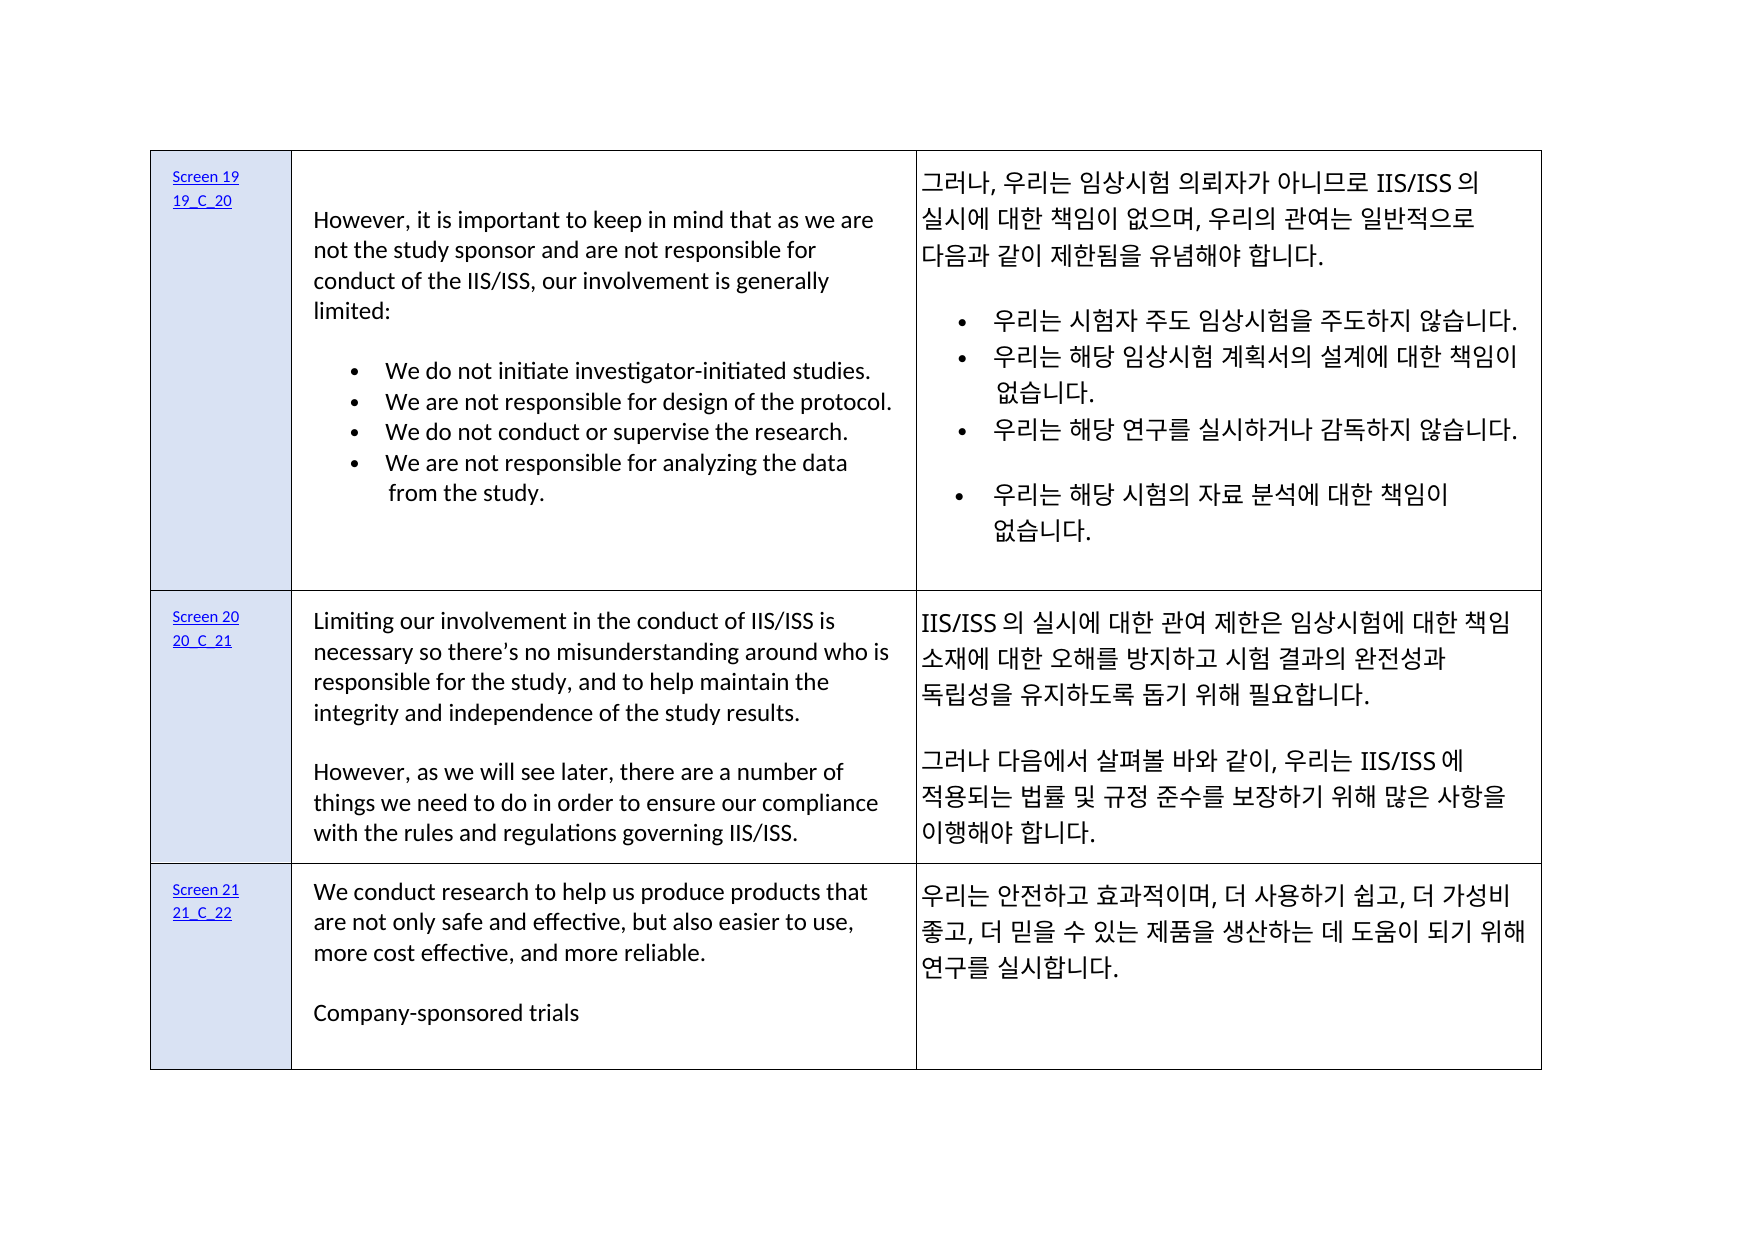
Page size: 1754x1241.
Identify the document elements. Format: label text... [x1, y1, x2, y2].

table_cell Screen 20 20_C_21 [151, 591, 291, 862]
table_cell IIS/ISS의 실시에 대한 관여 제한은 임상시험에 대한 책임 소재에 대한 오해를 방지하고 시험 결과의 완전성과 독립성을 유지하도록 돕기 위해 필요합니다. 그러나 다음에서 살펴볼 바와 같이, 우리는 IIS/ISS에 적용되는 법률 및 규정 준수를 보장하기 위해 많은 사항을 이행해야 합니다. [917, 591, 1541, 862]
table_cell Screen 19 19_C_20 [151, 151, 291, 590]
table_cell However, it is important to keep in mind that as we are not the study sponsor and are not responsible for conduct of the IIS/ISS, our involvement is generally limited: We do not initiate investigator-initiated studies. We are not responsible for design of the protocol. We do not conduct or supervise the research. We are not responsible for analyzing the data from the study. [292, 151, 916, 590]
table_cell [292, 864, 916, 1069]
table_cell Screen 21 21_C_22 [151, 864, 291, 1069]
table_cell 그러나, 우리는 임상시험 의뢰자가 아니므로 IIS/ISS의 실시에 대한 책임이 없으며, 우리의 관여는 일반적으로 다음과 같이 제한됨을 유념해야 합니다. 우리는 시험자 주도 임상시험을 주도하지 않습니다. 우리는 해당 임상시험 계획서의 설계에 대한 책임이 없습니다. 우리는 해당 연구를 실시하거나 감독하지 않습니다. 우리는 해당 시험의 자료 분석에 대한 책임이 없습니다. [917, 151, 1541, 590]
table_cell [917, 864, 1541, 1069]
table_cell Limiting our involvement in the conduct of IIS/ISS is necessary so there’s no misunderstanding around who is responsible for the study, and to help maintain the integrity and independence of the study results. However, as we will see later, there are a number of things we need to do in order to ensure our compliance with the rules and regulations governing IIS/ISS. [292, 591, 916, 862]
